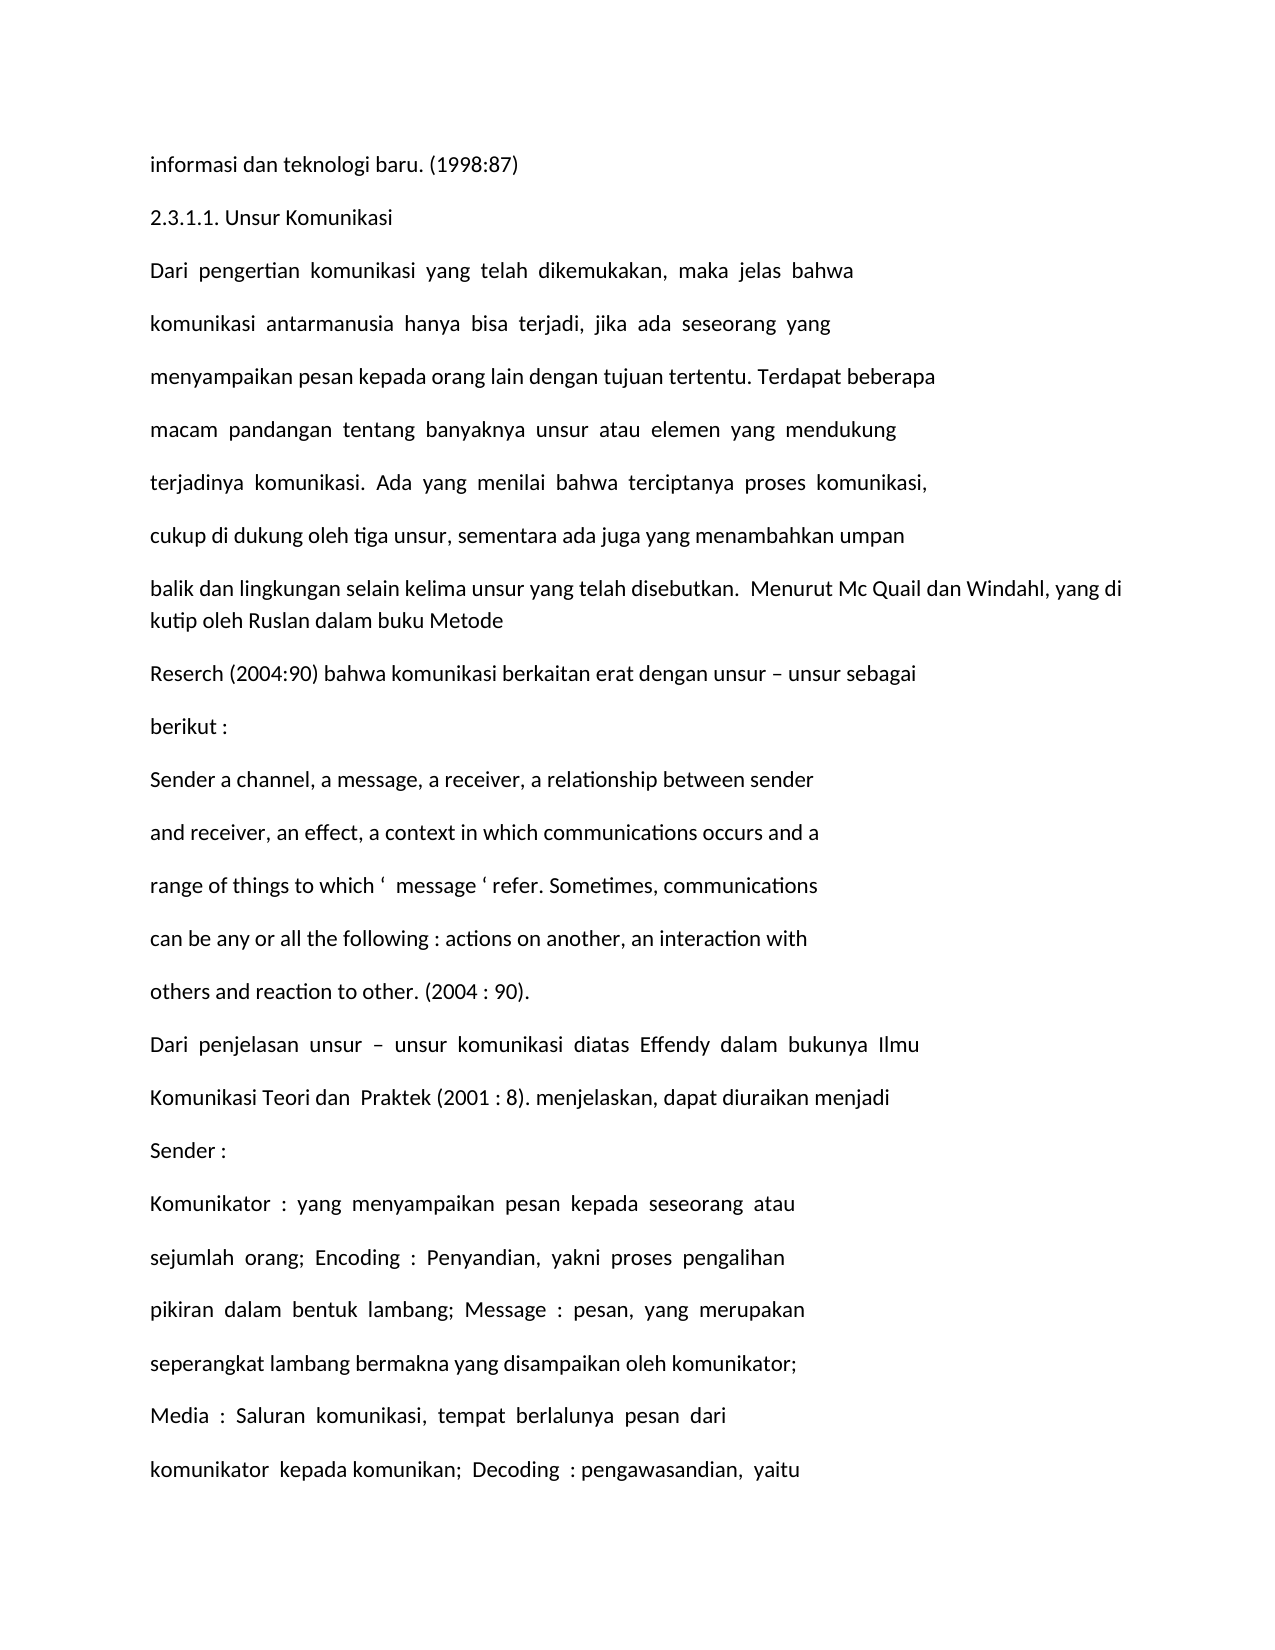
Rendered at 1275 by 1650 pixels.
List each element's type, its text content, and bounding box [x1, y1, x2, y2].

text Sender a channel, a message, a receiver, a relationship between sender [150, 765, 1125, 793]
text menyampaikan pesan kepada orang lain dengan tujuan tertentu. Terdapat beberapa [150, 362, 1125, 390]
text komunikator kepada komunikan; Decoding : pengawasandian, yaitu [150, 1455, 1125, 1483]
text 2.3.1.1. Unsur Komunikasi [150, 203, 1125, 231]
text balik dan lingkungan selain kelima unsur yang telah disebutkan. Menurut Mc Quail dan Windahl, yang di kutip oleh Ruslan dalam buku Metode [150, 574, 1125, 634]
text others and reaction to other. (2004 : 90). [150, 977, 1125, 1006]
text sejumlah orang; Encoding : Penyandian, yakni proses pengalihan [150, 1243, 1125, 1271]
text Dari penjelasan unsur – unsur komunikasi diatas Effendy dalam bukunya Ilmu [150, 1031, 1125, 1058]
text terjadinya komunikasi. Ada yang menilai bahwa terciptanya proses komunikasi, [150, 468, 1125, 496]
text Komunikator : yang menyampaikan pesan kepada seseorang atau [150, 1189, 1125, 1218]
text berikut : [150, 712, 1125, 740]
text seperangkat lambang bermakna yang disampaikan oleh komunikator; [150, 1349, 1125, 1377]
text Media : Saluran komunikasi, tempat berlalunya pesan dari [150, 1402, 1125, 1430]
text can be any or all the following : actions on another, an interaction with [150, 924, 1125, 952]
text cukup di dukung oleh tiga unsur, sementara ada juga yang menambahkan umpan [150, 521, 1125, 549]
text Sender : [150, 1137, 1125, 1164]
text and receiver, an effect, a context in which communications occurs and a [150, 818, 1125, 846]
text Komunikasi Teori dan Praktek (2001 : 8). menjelaskan, dapat diuraikan menjadi [150, 1083, 1125, 1112]
text Reserch (2004:90) bahwa komunikasi berkaitan erat dengan unsur – unsur sebagai [150, 659, 1125, 687]
text informasi dan teknologi baru. (1998:87) [150, 150, 1125, 178]
text Dari pengertian komunikasi yang telah dikemukakan, maka jelas bahwa [150, 256, 1125, 284]
text pikiran dalam bentuk lambang; Message : pesan, yang merupakan [150, 1296, 1125, 1324]
text komunikasi antarmanusia hanya bisa terjadi, jika ada seseorang yang [150, 309, 1125, 337]
text range of things to which ‘ message ‘ refer. Sometimes, communications [150, 871, 1125, 899]
text macam pandangan tentang banyaknya unsur atau elemen yang mendukung [150, 415, 1125, 443]
